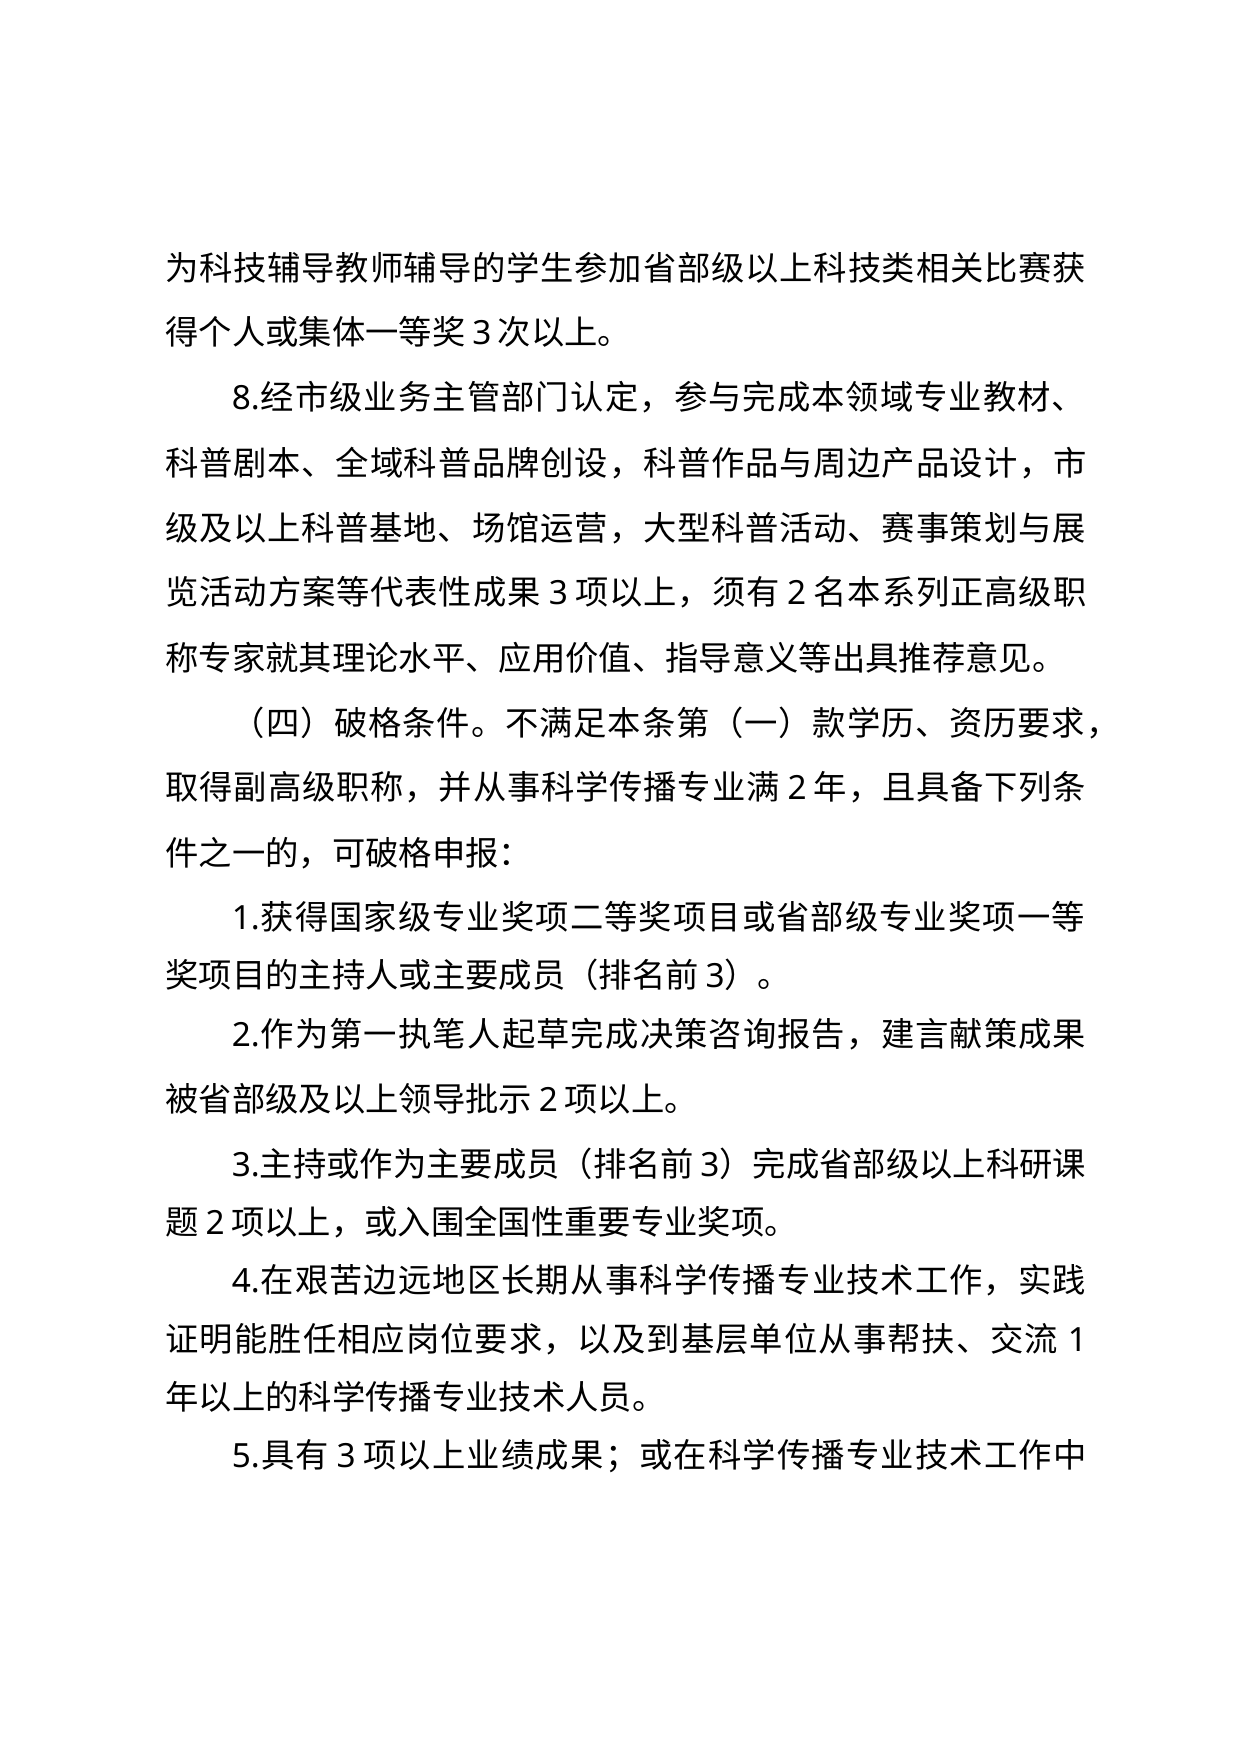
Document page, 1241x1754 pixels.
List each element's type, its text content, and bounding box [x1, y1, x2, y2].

text 2.作为第一执笔人起草完成决策咨询报告，建言献策成果被省部级及以上领导批示2项以上。 [165, 999, 1087, 1129]
text 4.在艰苦边远地区长期从事科学传播专业技术工作，实践证明能胜任相应岗位要求，以及到基层单位从事帮扶、交流1年以上的科学传播专业技术人员。 [165, 1246, 1087, 1421]
text 1.获得国家级专业奖项二等奖项目或省部级专业奖项一等奖项目的主持人或主要成员（排名前3）。 [165, 883, 1087, 999]
text （四）破格条件。不满足本条第（一）款学历、资历要求，取得副高级职称，并从事科学传播专业满2年，且具备下列条件之一的，可破格申报： [165, 688, 1087, 883]
text 8.经市级业务主管部门认定，参与完成本领域专业教材、科普剧本、全域科普品牌创设，科普作品与周边产品设计，市级及以上科普基地、场馆运营，大型科普活动、赛事策划与展览活动方案等代表性成果3项以上，须有2名本系列正高级职称专家就其理论水平、应用价值、指导意义等出具推荐意见。 [165, 363, 1087, 688]
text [165, 1421, 1087, 1479]
text 3.主持或作为主要成员（排名前3）完成省部级以上科研课题2项以上，或入围全国性重要专业奖项。 [165, 1129, 1087, 1246]
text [165, 233, 1087, 363]
